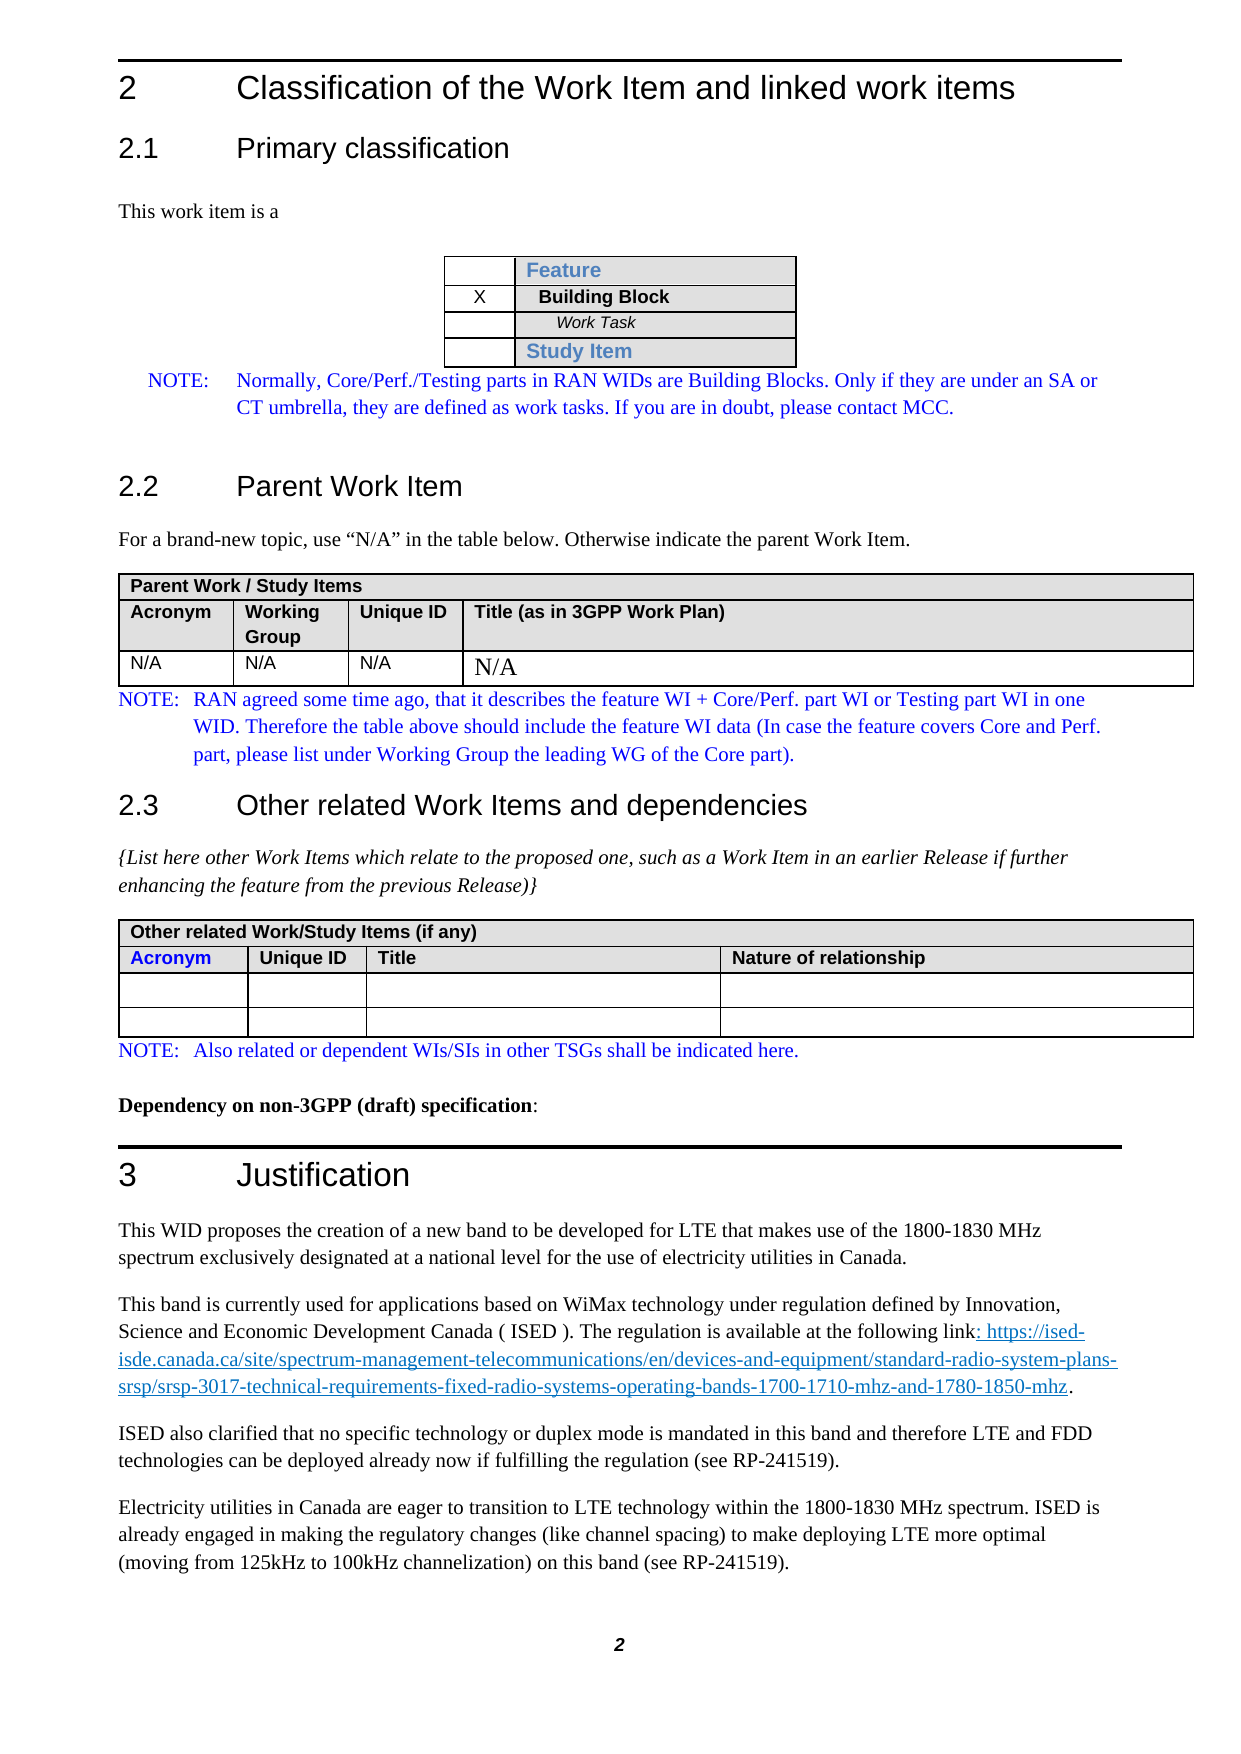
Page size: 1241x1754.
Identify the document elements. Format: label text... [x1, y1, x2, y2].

text Dependency on non-3GPP (draft) specification: [118, 1093, 1132, 1117]
table_cell [120, 1008, 247, 1036]
table_cell N/A [349, 652, 462, 685]
table_cell N/A [464, 652, 1193, 685]
table_header Feature [516, 257, 795, 284]
text NOTE: RAN agreed some time ago, that it describes the feature WI + Core/Perf. part WI or Testing part WI in one WID. Therefore the table above should include the feature WI data (In case the feature covers Core and Perf. part, please list under Working Group the leading WG of the Core part). [118, 687, 1132, 766]
table_cell N/A [234, 652, 348, 685]
subtitle 2.3 Other related Work Items and dependencies [118, 788, 1122, 822]
table_cell [445, 313, 514, 337]
table_cell Acronym [120, 947, 247, 972]
table_cell Unique ID [349, 601, 462, 650]
table_header Parent Work / Study Items [120, 575, 1193, 599]
table_cell [445, 339, 514, 366]
text This band is currently used for applications based on WiMax technology under regulation defined by Innovation, Science and Economic Development Canada ( ISED ). The regulation is available at the following link: https://ised-isde.canada.ca/site/spectrum-management-telecommunications/en/devices-and-equipment/standard-radio-system-plans-srsp/srsp-3017-technical-requirements-fixed-radio-systems-operating-bands-1700-1710-mhz-and-1780-1850-mhz. [118, 1292, 1122, 1398]
text Electricity utilities in Canada are eager to transition to LTE technology within the 1800-1830 MHz spectrum. ISED is already engaged in making the regulatory changes (like channel spacing) to make deploying LTE more optimal (moving from 125kHz to 100kHz channelization) on this band (see RP-241519). [118, 1495, 1122, 1574]
table_header [445, 257, 515, 284]
text NOTE: Normally, Core/Perf./Testing parts in RAN WIDs are Building Blocks. Only if they are under an SA or CT umbrella, they are defined as work tasks. If you are in doubt, please contact MCC. [148, 368, 1122, 419]
subtitle 3 Justification [118, 1149, 1122, 1193]
table_cell [249, 1008, 366, 1036]
table_cell [249, 974, 366, 1007]
subtitle 2.1 Primary classification [118, 131, 1122, 165]
table_cell Unique ID [249, 947, 366, 972]
table_cell Acronym [120, 601, 233, 650]
table_cell Study Item [516, 339, 795, 366]
table_cell [367, 974, 720, 1007]
table_cell Nature of relationship [721, 947, 1193, 972]
table_cell Building Block [516, 286, 795, 311]
text NOTE: Also related or dependent WIs/SIs in other TSGs shall be indicated here. [118, 1038, 1132, 1062]
table_header Other related Work/Study Items (if any) [120, 921, 1193, 946]
table_cell [721, 1008, 1193, 1036]
table_cell [120, 974, 247, 1007]
text For a brand-new topic, use “N/A” in the table below. Otherwise indicate the parent Work Item. [118, 526, 1122, 551]
table_cell X [445, 286, 514, 311]
text This WID proposes the creation of a new band to be developed for LTE that makes use of the 1800-1830 MHz spectrum exclusively designated at a national level for the use of electricity utilities in Canada. [118, 1218, 1122, 1269]
table_cell [367, 1008, 720, 1036]
table_cell N/A [120, 652, 233, 685]
table_cell Work Task [516, 313, 795, 337]
table_cell Title [367, 947, 720, 972]
table_cell Working Group [234, 601, 348, 650]
text This work item is a [118, 199, 1122, 223]
text ISED also clarified that no specific technology or duplex mode is mandated in this band and therefore LTE and FDD technologies can be deployed already now if fulfilling the regulation (see RP-241519). [118, 1421, 1122, 1472]
subtitle 2 Classification of the Work Item and linked work items [118, 62, 1122, 107]
subtitle 2.2 Parent Work Item [118, 469, 1122, 503]
table_cell [721, 974, 1193, 1007]
text {List here other Work Items which relate to the proposed one, such as a Work Item in an earlier Release if further enhancing the feature from the previous Release)} [118, 845, 1122, 897]
table_cell Title (as in 3GPP Work Plan) [464, 601, 1193, 650]
